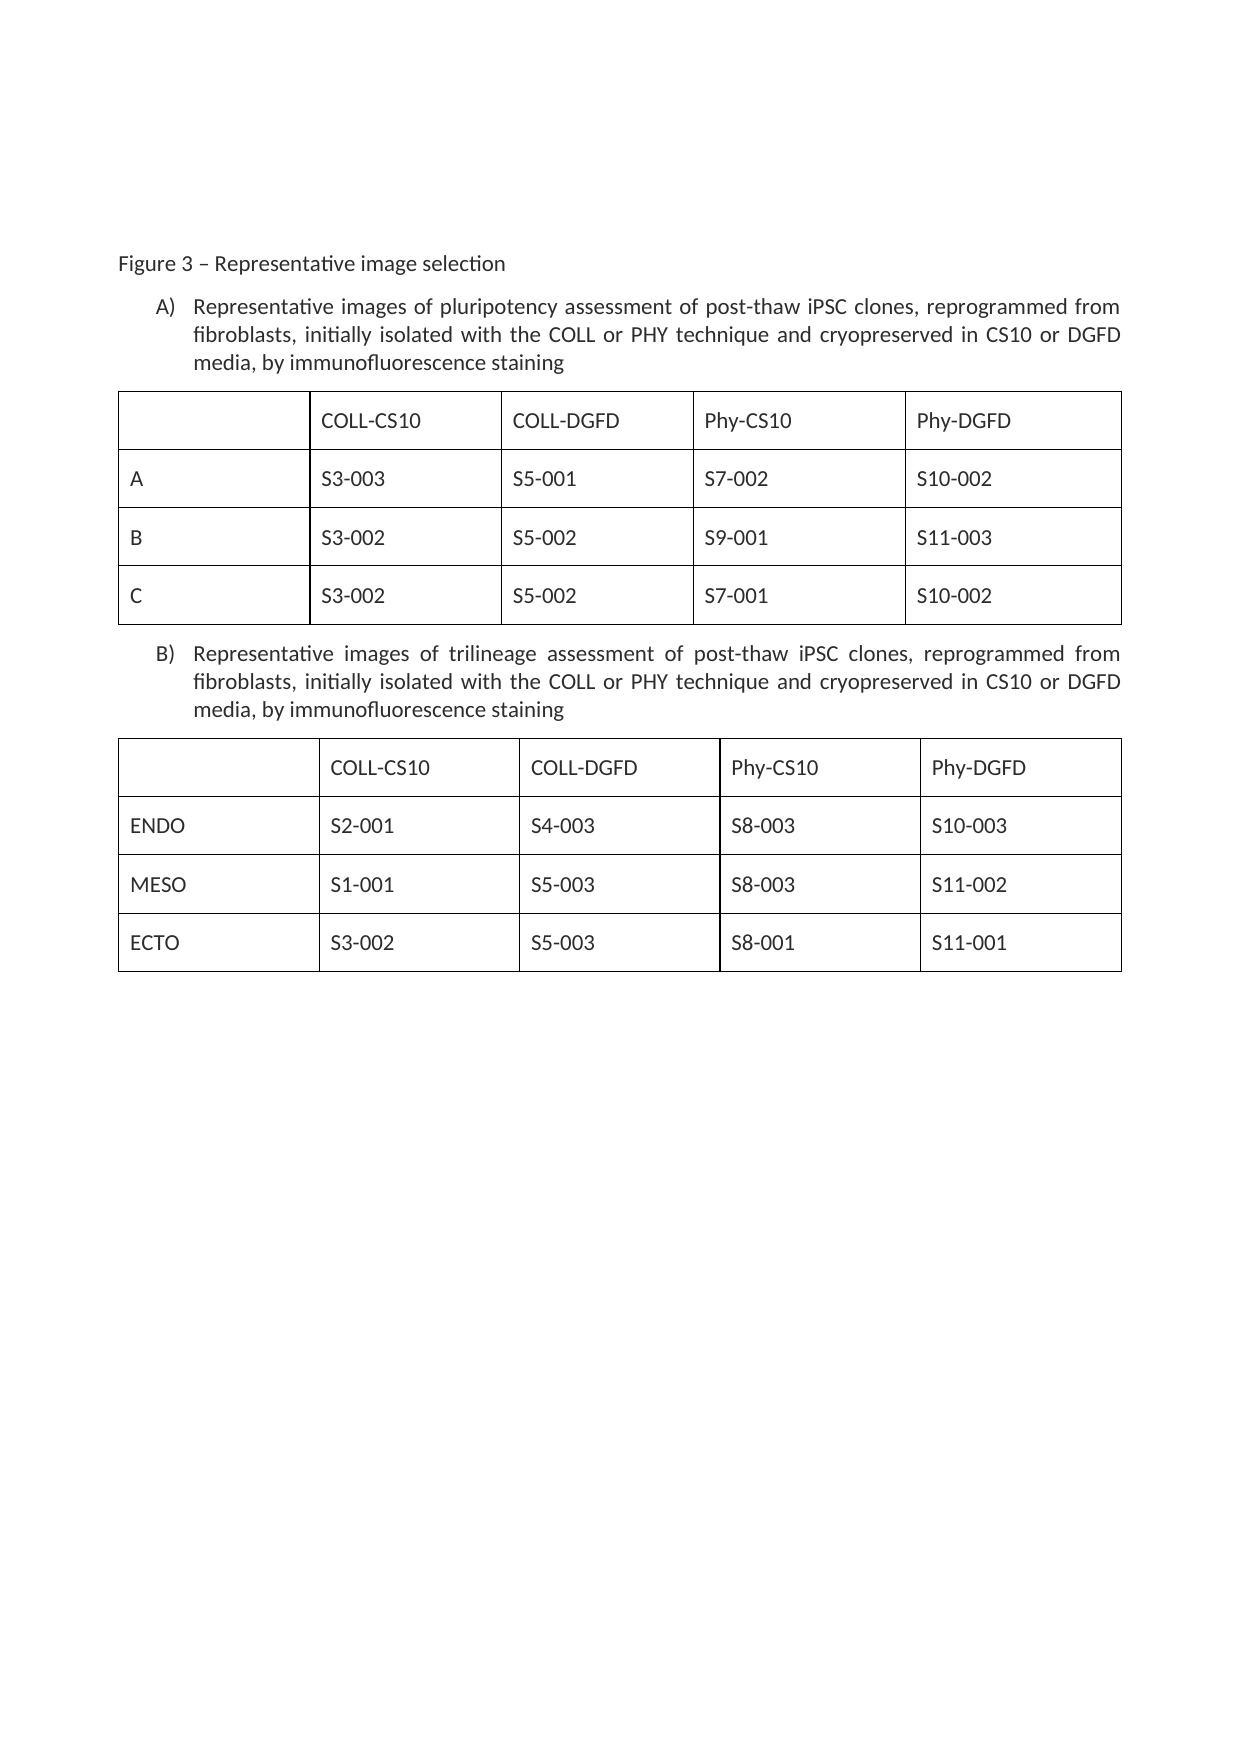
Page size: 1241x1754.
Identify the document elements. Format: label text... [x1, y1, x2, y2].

table_cell S8-003 [721, 855, 920, 912]
table_header Phy-DGFD [921, 739, 1121, 796]
table_cell S9-001 [694, 508, 905, 565]
table_cell A [119, 450, 309, 507]
table_header COLL-CS10 [320, 739, 519, 796]
table_header COLL-CS10 [311, 392, 501, 449]
table_header Phy-CS10 [721, 739, 920, 796]
table_cell S3-002 [320, 914, 519, 971]
table_cell S5-001 [502, 450, 693, 507]
table_cell S10-002 [906, 566, 1121, 623]
table_cell S5-003 [520, 914, 719, 971]
text Figure 3 – Representative image selection [118, 249, 1122, 277]
table_cell S10-002 [906, 450, 1121, 507]
table_header [119, 392, 309, 449]
table_header COLL-DGFD [520, 739, 719, 796]
table_cell C [119, 566, 309, 623]
table_cell S7-002 [694, 450, 905, 507]
table_cell B [119, 508, 309, 565]
table_cell S1-001 [320, 855, 519, 912]
table_cell S3-002 [311, 566, 501, 623]
table_header COLL-DGFD [502, 392, 693, 449]
table_cell S8-003 [721, 797, 920, 854]
table_header [119, 739, 319, 796]
table_cell ECTO [119, 914, 319, 971]
table_cell S5-002 [502, 566, 693, 623]
list Representative images of pluripotency assessment of post-thaw iPSC clones, reprogrammed from fibroblasts, initially isolated with the COLL or PHY technique and cryopreserved in CS10 or DGFD media, by immunofluorescence staining [156, 292, 1122, 376]
table_cell S7-001 [694, 566, 905, 623]
table_cell MESO [119, 855, 319, 912]
table_cell S11-003 [906, 508, 1121, 565]
table_cell S2-001 [320, 797, 519, 854]
table_cell S8-001 [721, 914, 920, 971]
table_header Phy-DGFD [906, 392, 1121, 449]
table_cell S5-002 [502, 508, 693, 565]
table_cell S4-003 [520, 797, 719, 854]
table_cell S3-002 [311, 508, 501, 565]
table_cell S11-002 [921, 855, 1121, 912]
list Representative images of trilineage assessment of post-thaw iPSC clones, reprogrammed from fibroblasts, initially isolated with the COLL or PHY technique and cryopreserved in CS10 or DGFD media, by immunofluorescence staining [156, 639, 1122, 723]
table_cell S5-003 [520, 855, 719, 912]
table_cell S10-003 [921, 797, 1121, 854]
table_cell S11-001 [921, 914, 1121, 971]
table_cell S3-003 [311, 450, 501, 507]
table_header Phy-CS10 [694, 392, 905, 449]
table_cell ENDO [119, 797, 319, 854]
